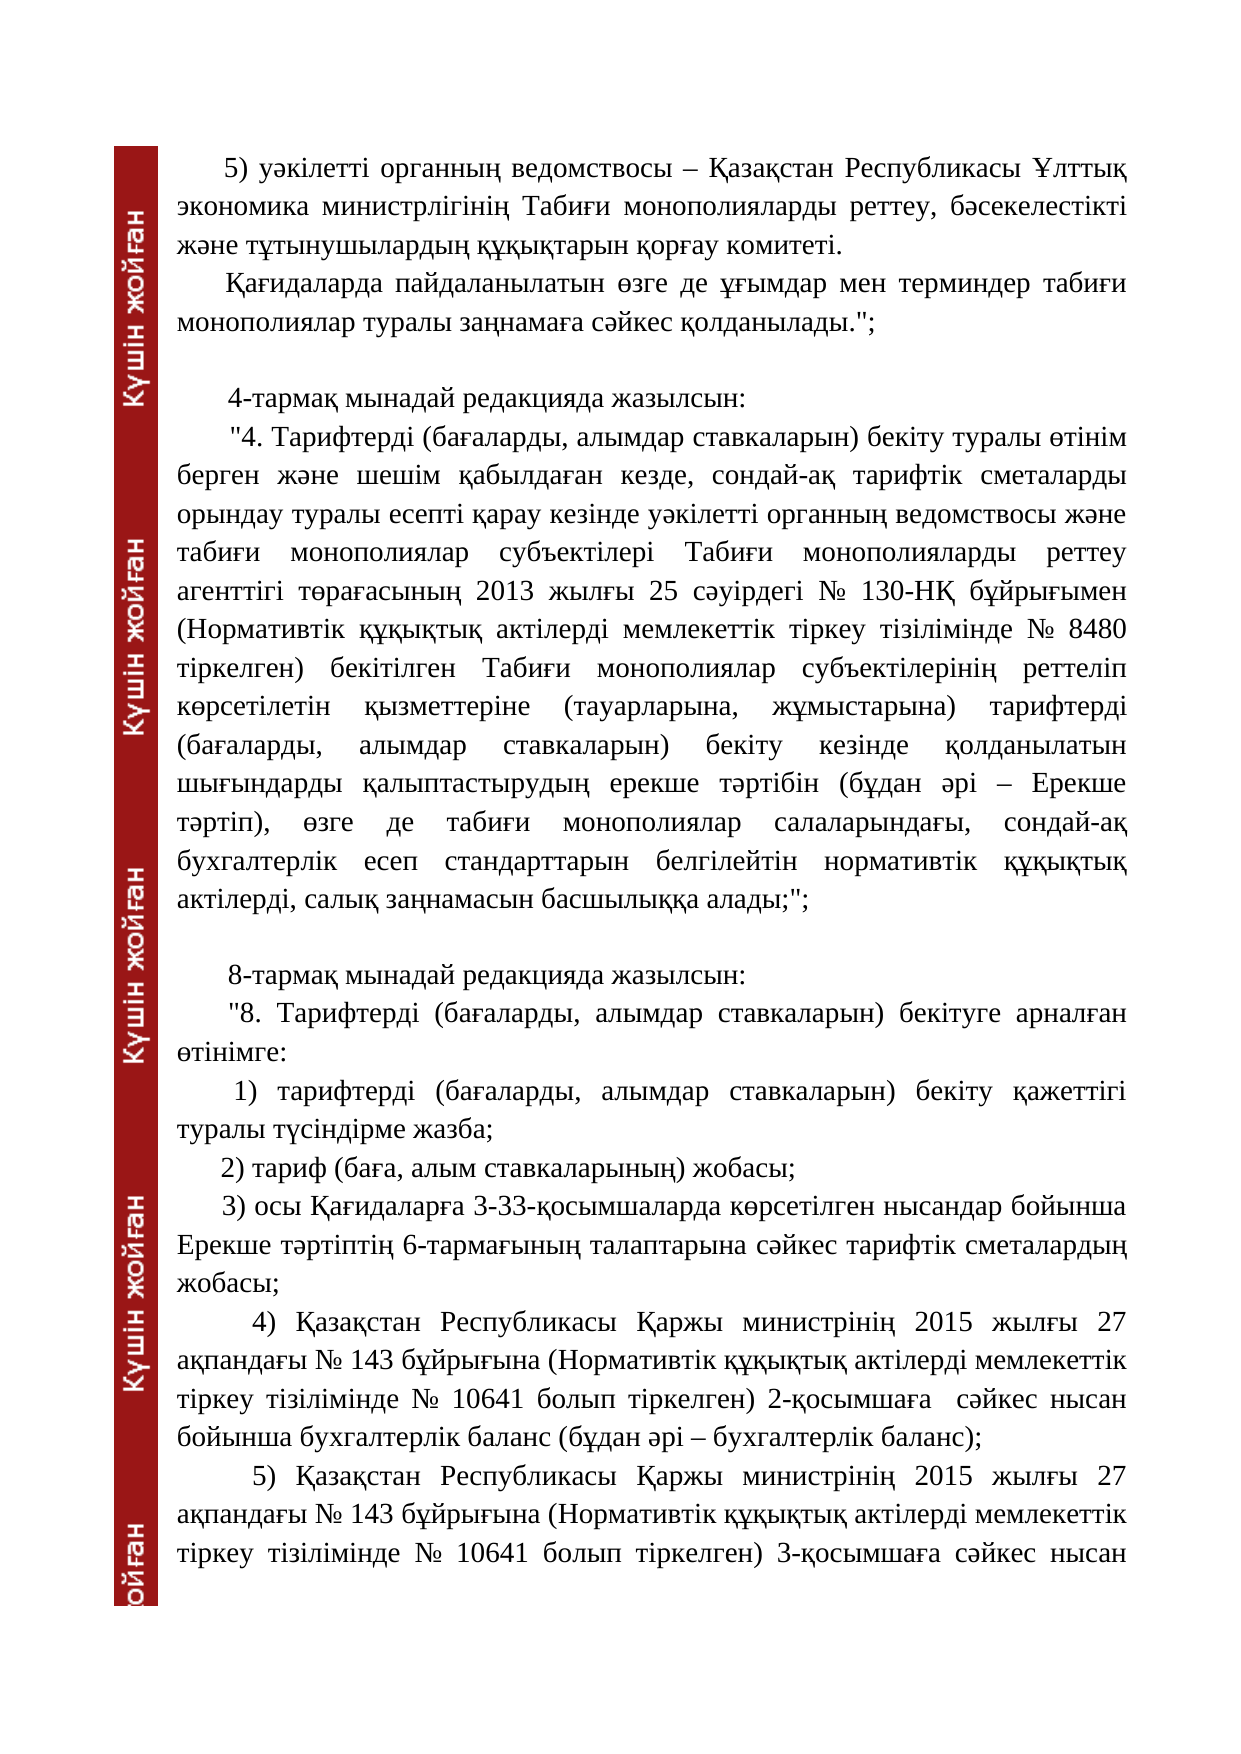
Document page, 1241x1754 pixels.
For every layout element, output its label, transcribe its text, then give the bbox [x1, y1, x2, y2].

picture [114, 915, 158, 957]
picture [114, 1299, 158, 1304]
text 8-тармақ мынадай редакцияда жазылсын: [112, 957, 1128, 991]
text 1) тарифтердi (бағаларды, алымдар ставкаларын) бекiту қажеттiгi туралы түсiндiрме жазба; [112, 1073, 1128, 1145]
picture [114, 414, 158, 419]
text 4) Қазақстан Республикасы Қаржы министрінің 2015 жылғы 27 ақпандағы № 143 бұйрығына (Нормативтік құқықтық актілерді мемлекеттік тіркеу тізілімінде № 10641 болып тіркелген) 2-қосымшаға сәйкес нысан бойынша бухгалтерлік баланс (бұдан әрі – бухгалтерлік баланс); [112, 1304, 1128, 1453]
text 4-тармақ мынадай редакцияда жазылсын: [112, 380, 1128, 414]
picture [114, 261, 158, 266]
picture [114, 146, 158, 150]
text Қағидаларда пайдаланылатын өзге де ұғымдар мен терминдер табиғи монополиялар туралы заңнамаға сәйкес қолданылады."; [112, 266, 1128, 338]
text 5) уәкілетті органның ведомствосы – Қазақстан Республикасы Ұлттық экономика министрлігінің Табиғи монополияларды реттеу, бәсекелестікті және тұтынушылардың құқықтарын қорғау комитеті. [112, 150, 1128, 261]
picture [114, 991, 158, 996]
text "4. Тарифтердi (бағаларды, алымдар ставкаларын) бекіту туралы өтінім берген және шешім қабылдаған кезде, сондай-ақ тарифтік сметаларды орындау туралы есепті қарау кезінде уәкiлеттi органның ведомствосы және табиғи монополиялар субъектiлерi Табиғи монополияларды реттеу агенттігі төрағасының 2013 жылғы 25 сәуірдегі № 130-НҚ бұйрығымен (Нормативтік құқықтық актілерді мемлекеттік тіркеу тізілімінде № 8480 тіркелген) бекітілген Табиғи монополиялар субъектілерінің реттеліп көрсетілетін қызметтеріне (тауарларына, жұмыстарына) тарифтерді (бағаларды, алымдар ставкаларын) бекіту кезінде қолданылатын шығындарды қалыптастырудың ерекше тәртібін (бұдан әрі – Ерекше тәртіп), өзге де табиғи монополиялар салаларындағы, сондай-ақ бухгалтерлік есеп стандарттарын белгілейтін нормативтік құқықтық актілерді, салық заңнамасын басшылыққа алады;"; [112, 419, 1128, 915]
picture [114, 1068, 158, 1073]
text 3) осы Қағидаларға 3-33-қосымшаларда көрсетілген нысандар бойынша Ерекше тәртіптің 6-тармағының талаптарына сәйкес тарифтік сметалардың жобасы; [112, 1188, 1128, 1299]
picture [114, 1183, 158, 1188]
text 2) тариф (баға, алым ставкаларының) жобасы; [112, 1150, 1128, 1183]
picture [114, 1453, 158, 1458]
picture [114, 1569, 158, 1606]
text "8. Тарифтердi (бағаларды, алымдар ставкаларын) бекітуге арналған өтiнiмге: [112, 996, 1128, 1068]
picture [114, 1145, 158, 1150]
picture [114, 338, 158, 380]
